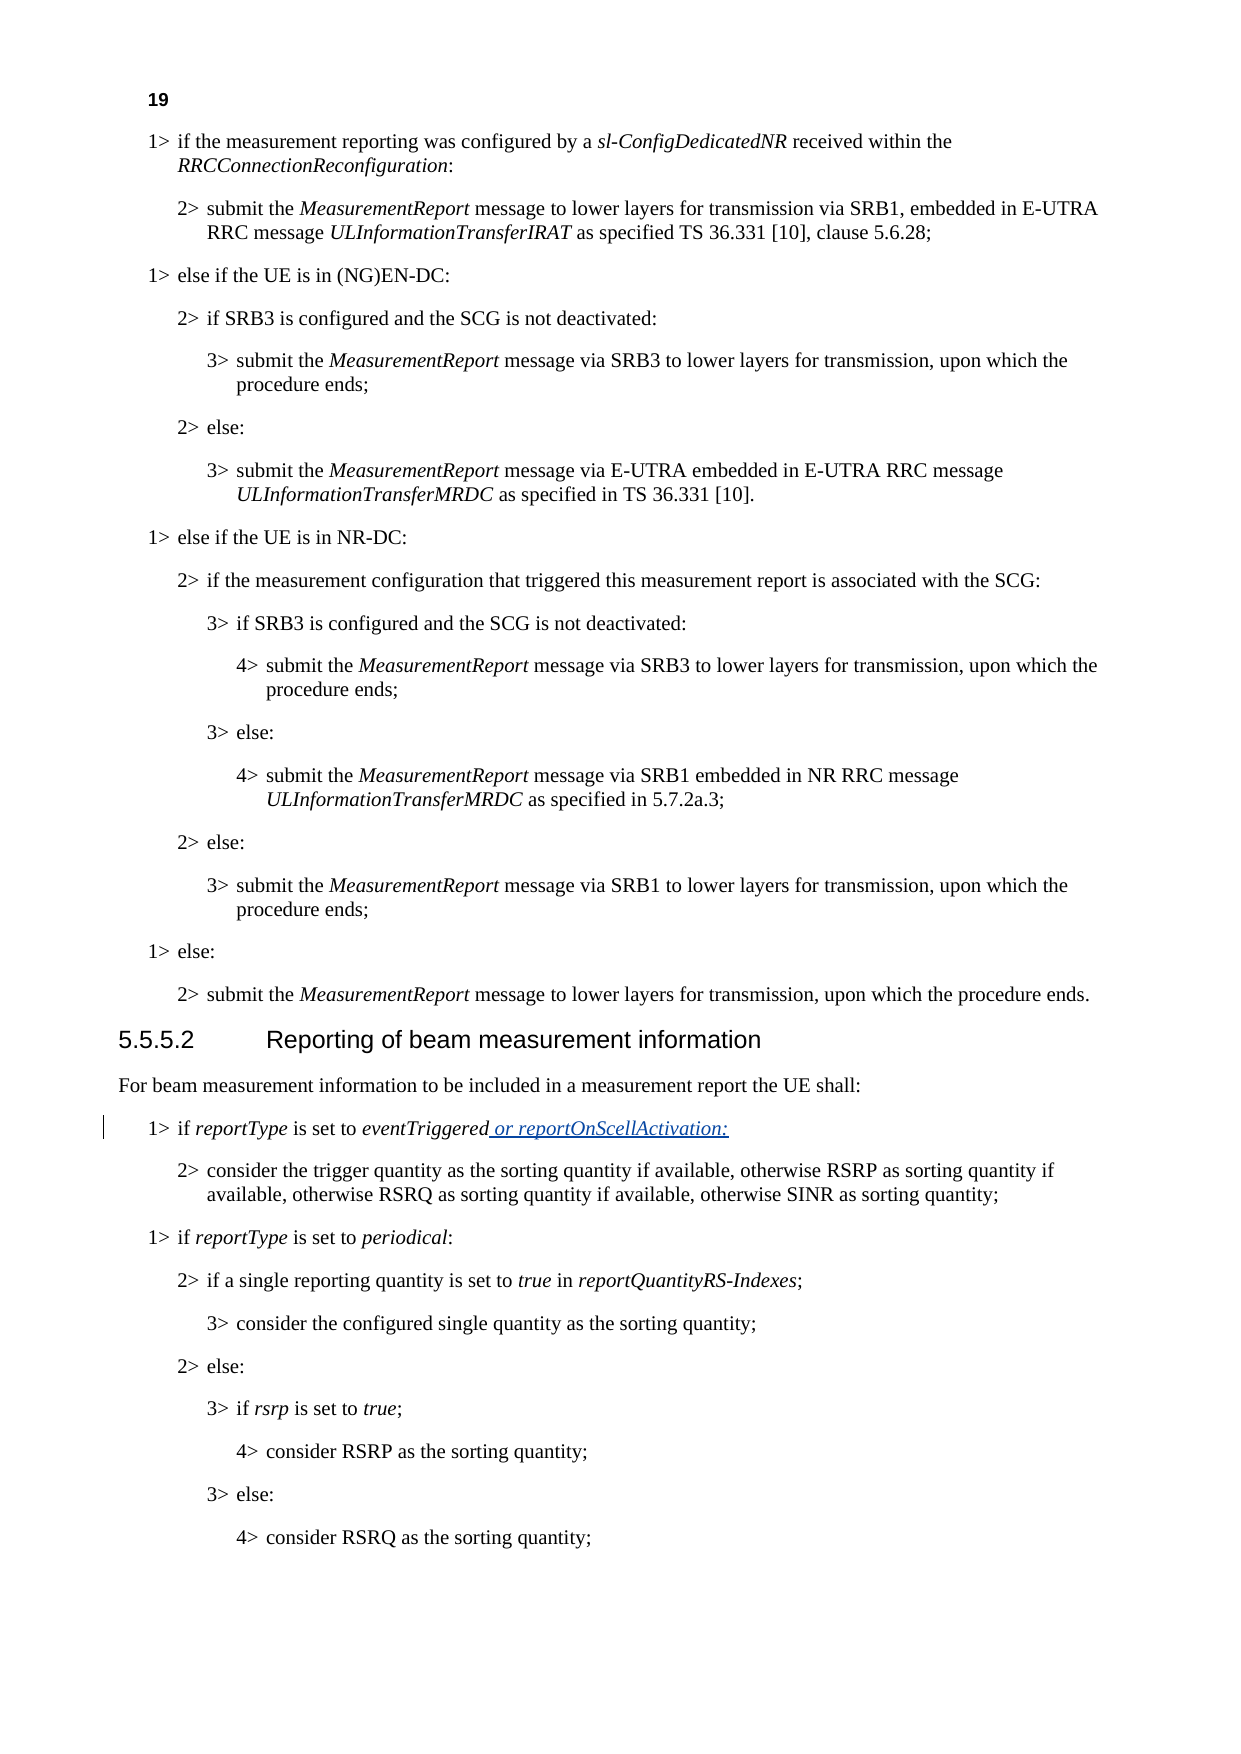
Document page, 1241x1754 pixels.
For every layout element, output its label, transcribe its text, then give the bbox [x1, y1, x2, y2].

text 2> else: [177, 830, 1122, 854]
text 2> if a single reporting quantity is set to true in reportQuantityRS-Indexes; [177, 1268, 1122, 1292]
text 4> submit the MeasurementReport message via SRB3 to lower layers for transmission, upon which the procedure ends; [236, 653, 1122, 701]
text 1> if reportType is set to eventTriggered [148, 1115, 1122, 1139]
text 2> consider the trigger quantity as the sorting quantity if available, otherwise RSRP as sorting quantity if available, otherwise RSRQ as sorting quantity if available, otherwise SINR as sorting quantity; [177, 1158, 1122, 1206]
text 1> else: [148, 939, 1122, 963]
text 3> submit the MeasurementReport message via SRB3 to lower layers for transmission, upon which the procedure ends; [207, 348, 1122, 396]
text 3> else: [207, 1482, 1122, 1506]
text For beam measurement information to be included in a measurement report the UE shall: [118, 1073, 1122, 1097]
text 3> consider the configured single quantity as the sorting quantity; [207, 1311, 1122, 1335]
text 4> submit the MeasurementReport message via SRB1 embedded in NR RRC message ULInformationTransferMRDC as specified in 5.7.2a.3; [236, 763, 1122, 811]
text 2> else: [177, 415, 1122, 439]
text 2> submit the MeasurementReport message to lower layers for transmission via SRB1, embedded in E-UTRA RRC message ULInformationTransferIRAT as specified TS 36.331 [10], clause 5.6.28; [177, 196, 1122, 244]
text 1> else if the UE is in (NG)EN-DC: [148, 263, 1122, 287]
text 3> else: [207, 720, 1122, 744]
text 4> consider RSRQ as the sorting quantity; [236, 1525, 1122, 1549]
text 3> if SRB3 is configured and the SCG is not deactivated: [207, 610, 1122, 634]
text 3> submit the MeasurementReport message via SRB1 to lower layers for transmission, upon which the procedure ends; [207, 873, 1122, 921]
text 3> submit the MeasurementReport message via E-UTRA embedded in E-UTRA RRC message ULInformationTransferMRDC as specified in TS 36.331 [10]. [207, 458, 1122, 506]
text 2> if the measurement configuration that triggered this measurement report is associated with the SCG: [177, 568, 1122, 592]
text 1> if reportType is set to periodical: [148, 1225, 1122, 1249]
text 2> submit the MeasurementReport message to lower layers for transmission, upon which the procedure ends. [177, 982, 1122, 1006]
text 4> consider RSRP as the sorting quantity; [236, 1439, 1122, 1463]
text 2> if SRB3 is configured and the SCG is not deactivated: [177, 305, 1122, 329]
text 1> else if the UE is in NR-DC: [148, 525, 1122, 549]
text 2> else: [177, 1353, 1122, 1378]
text 3> if rsrp is set to true; [207, 1396, 1122, 1420]
subtitle 5.5.5.2 Reporting of beam measurement information [118, 1025, 1122, 1054]
text 1> if the measurement reporting was configured by a sl-ConfigDedicatedNR received within the RRCConnectionReconfiguration: [148, 129, 1122, 177]
